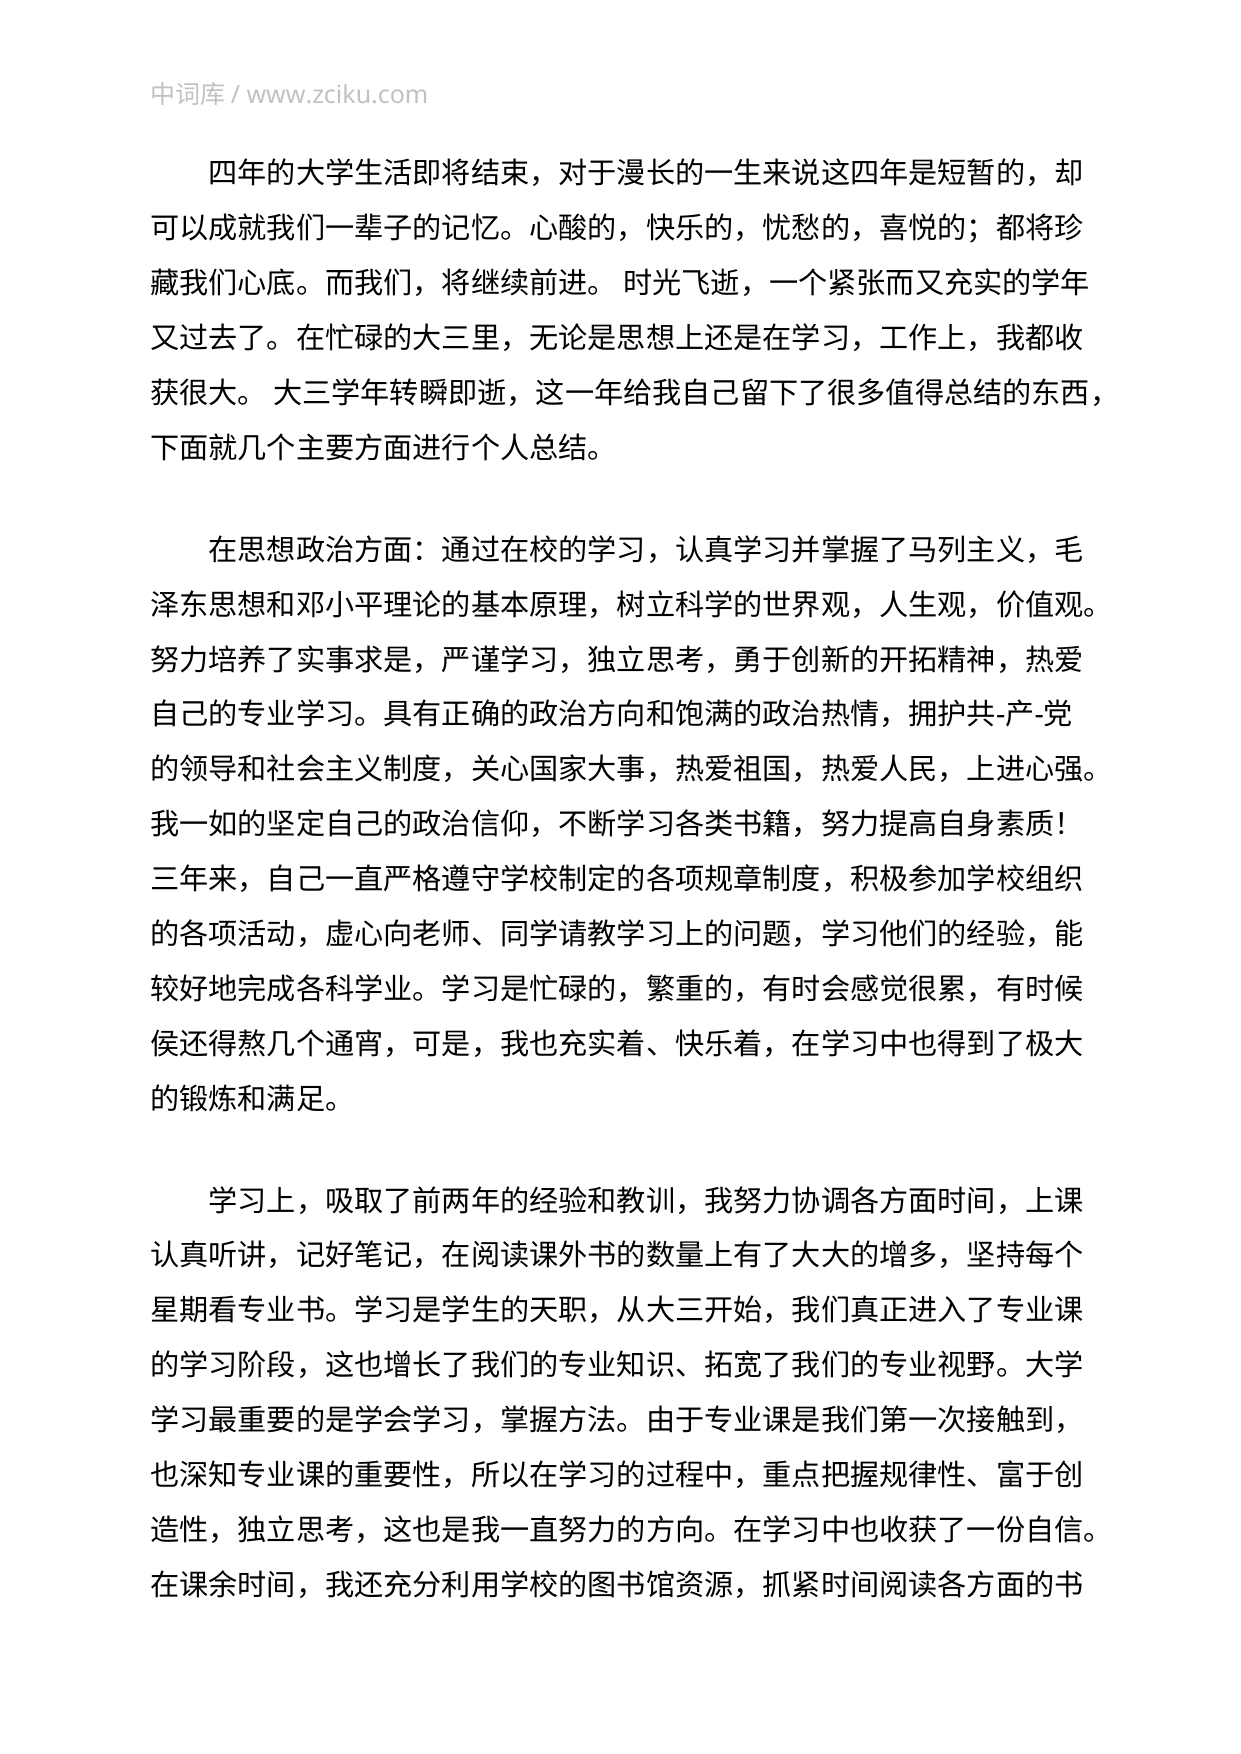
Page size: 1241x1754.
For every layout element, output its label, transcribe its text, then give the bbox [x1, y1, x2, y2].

text 在思想政治方面：通过在校的学习，认真学习并掌握了马列主义，毛泽东思想和邓小平理论的基本原理，树立科学的世界观，人生观，价值观。努力培养了实事求是，严谨学习，独立思考，勇于创新的开拓精神，热爱自己的专业学习。具有正确的政治方向和饱满的政治热情，拥护共-产-党的领导和社会主义制度，关心国家大事，热爱祖国，热爱人民，上进心强。我一如的坚定自己的政治信仰，不断学习各类书籍，努力提高自身素质！三年来，自己一直严格遵守学校制定的各项规章制度，积极参加学校组织的各项活动，虚心向老师、同学请教学习上的问题，学习他们的经验，能较好地完成各科学业。学习是忙碌的，繁重的，有时会感觉很累，有时候侯还得熬几个通宵，可是，我也充实着、快乐着，在学习中也得到了极大的锻炼和满足。 [150, 526, 1090, 1118]
text 四年的大学生活即将结束，对于漫长的一生来说这四年是短暂的，却可以成就我们一辈子的记忆。心酸的，快乐的，忧愁的，喜悦的；都将珍藏我们心底。而我们，将继续前进。 时光飞逝，一个紧张而又充实的学年又过去了。在忙碌的大三里，无论是思想上还是在学习，工作上，我都收获很大。 大三学年转瞬即逝，这一年给我自己留下了很多值得总结的东西，下面就几个主要方面进行个人总结。 [150, 150, 1090, 467]
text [150, 1177, 1090, 1604]
